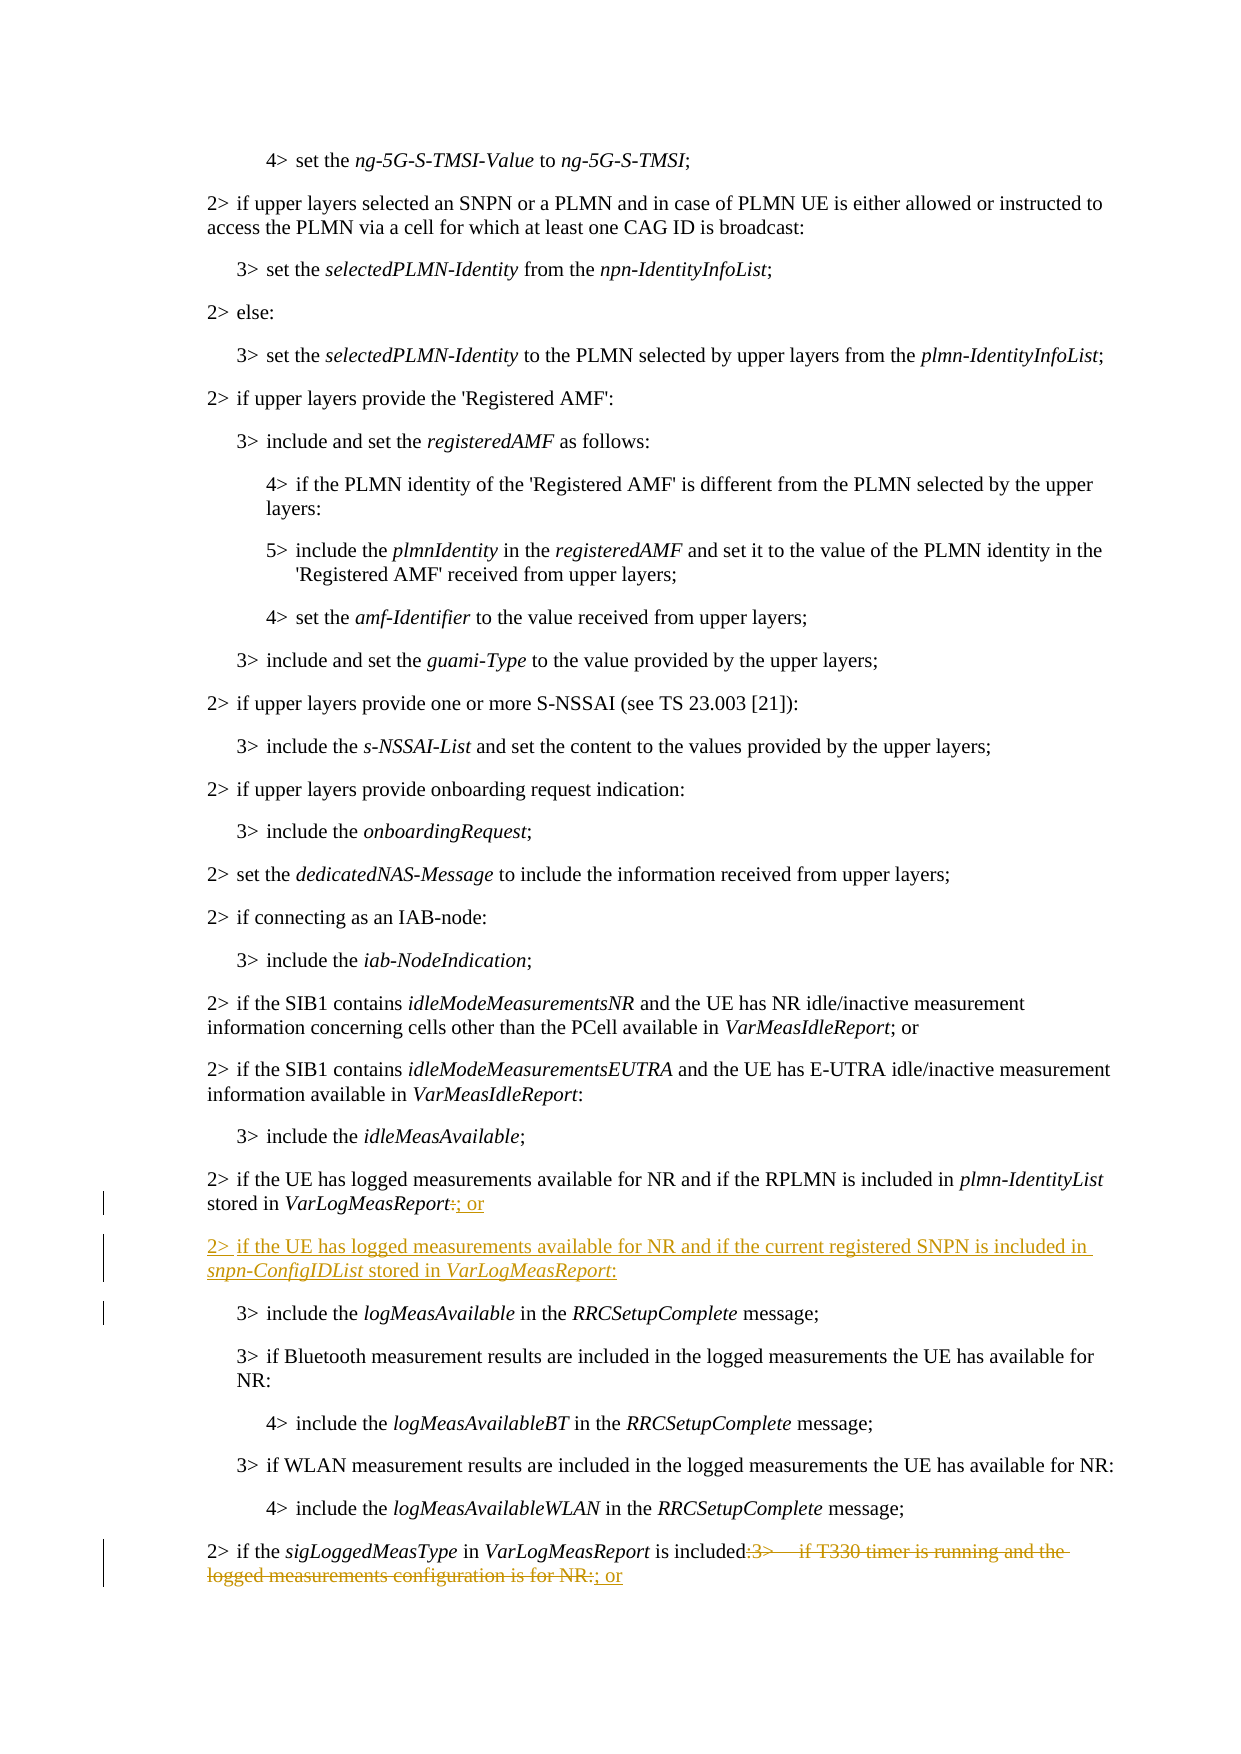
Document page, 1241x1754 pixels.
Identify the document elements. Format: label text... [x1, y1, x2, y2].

text 4> if the PLMN identity of the 'Registered AMF' is different from the PLMN selected by the upper layers: [266, 471, 1122, 519]
text 2> else: [207, 300, 1122, 324]
text 3> include and set the registeredAMF as follows: [236, 429, 1122, 453]
text 4> set the ng-5G-S-TMSI-Value to ng-5G-S-TMSI; [266, 148, 1122, 172]
text 2> if upper layers provide one or more S-NSSAI (see TS 23.003 [21]): [207, 691, 1122, 715]
text 3> if Bluetooth measurement results are included in the logged measurements the UE has available for NR: [236, 1344, 1122, 1392]
text 2> if upper layers provide the 'Registered AMF': [207, 386, 1122, 410]
text 2> if the SIB1 contains idleModeMeasurementsNR and the UE has NR idle/inactive measurement information concerning cells other than the PCell available in VarMeasIdleReport; or [207, 991, 1122, 1039]
text 3> set the selectedPLMN-Identity to the PLMN selected by upper layers from the plmn-IdentityInfoList; [236, 343, 1122, 367]
text 5> include the plmnIdentity in the registeredAMF and set it to the value of the PLMN identity in the 'Registered AMF' received from upper layers; [266, 538, 1122, 586]
text 4> set the amf-Identifier to the value received from upper layers; [266, 605, 1122, 629]
text 2> if upper layers provide onboarding request indication: [207, 776, 1122, 801]
text 2> if the sigLoggedMeasType in VarLogMeasReport is included [207, 1539, 1122, 1587]
text 3> include the logMeasAvailable in the RRCSetupComplete message; [236, 1301, 1122, 1325]
text 3> include the s-NSSAI-List and set the content to the values provided by the upper layers; [236, 734, 1122, 758]
text 3> include and set the guami-Type to the value provided by the upper layers; [236, 648, 1122, 672]
text 3> include the onboardingRequest; [236, 819, 1122, 843]
text 2> if connecting as an IAB-node: [207, 905, 1122, 929]
text 2> if the SIB1 contains idleModeMeasurementsEUTRA and the UE has E-UTRA idle/inactive measurement information available in VarMeasIdleReport: [207, 1057, 1122, 1106]
text 3> if WLAN measurement results are included in the logged measurements the UE has available for NR: [236, 1453, 1122, 1477]
text 3> include the iab-NodeIndication; [236, 948, 1122, 972]
text 2> if upper layers selected an SNPN or a PLMN and in case of PLMN UE is either allowed or instructed to access the PLMN via a cell for which at least one CAG ID is broadcast: [207, 191, 1122, 239]
text 4> include the logMeasAvailableBT in the RRCSetupComplete message; [266, 1411, 1122, 1434]
text 4> include the logMeasAvailableWLAN in the RRCSetupComplete message; [266, 1496, 1122, 1520]
text 3> set the selectedPLMN-Identity from the npn-IdentityInfoList; [236, 257, 1122, 281]
text 3> include the idleMeasAvailable; [236, 1124, 1122, 1148]
text 2> if the UE has logged measurements available for NR and if the RPLMN is included in plmn-IdentityList stored in VarLogMeasReport [207, 1167, 1122, 1215]
text 2> set the dedicatedNAS-Message to include the information received from upper layers; [207, 862, 1122, 886]
